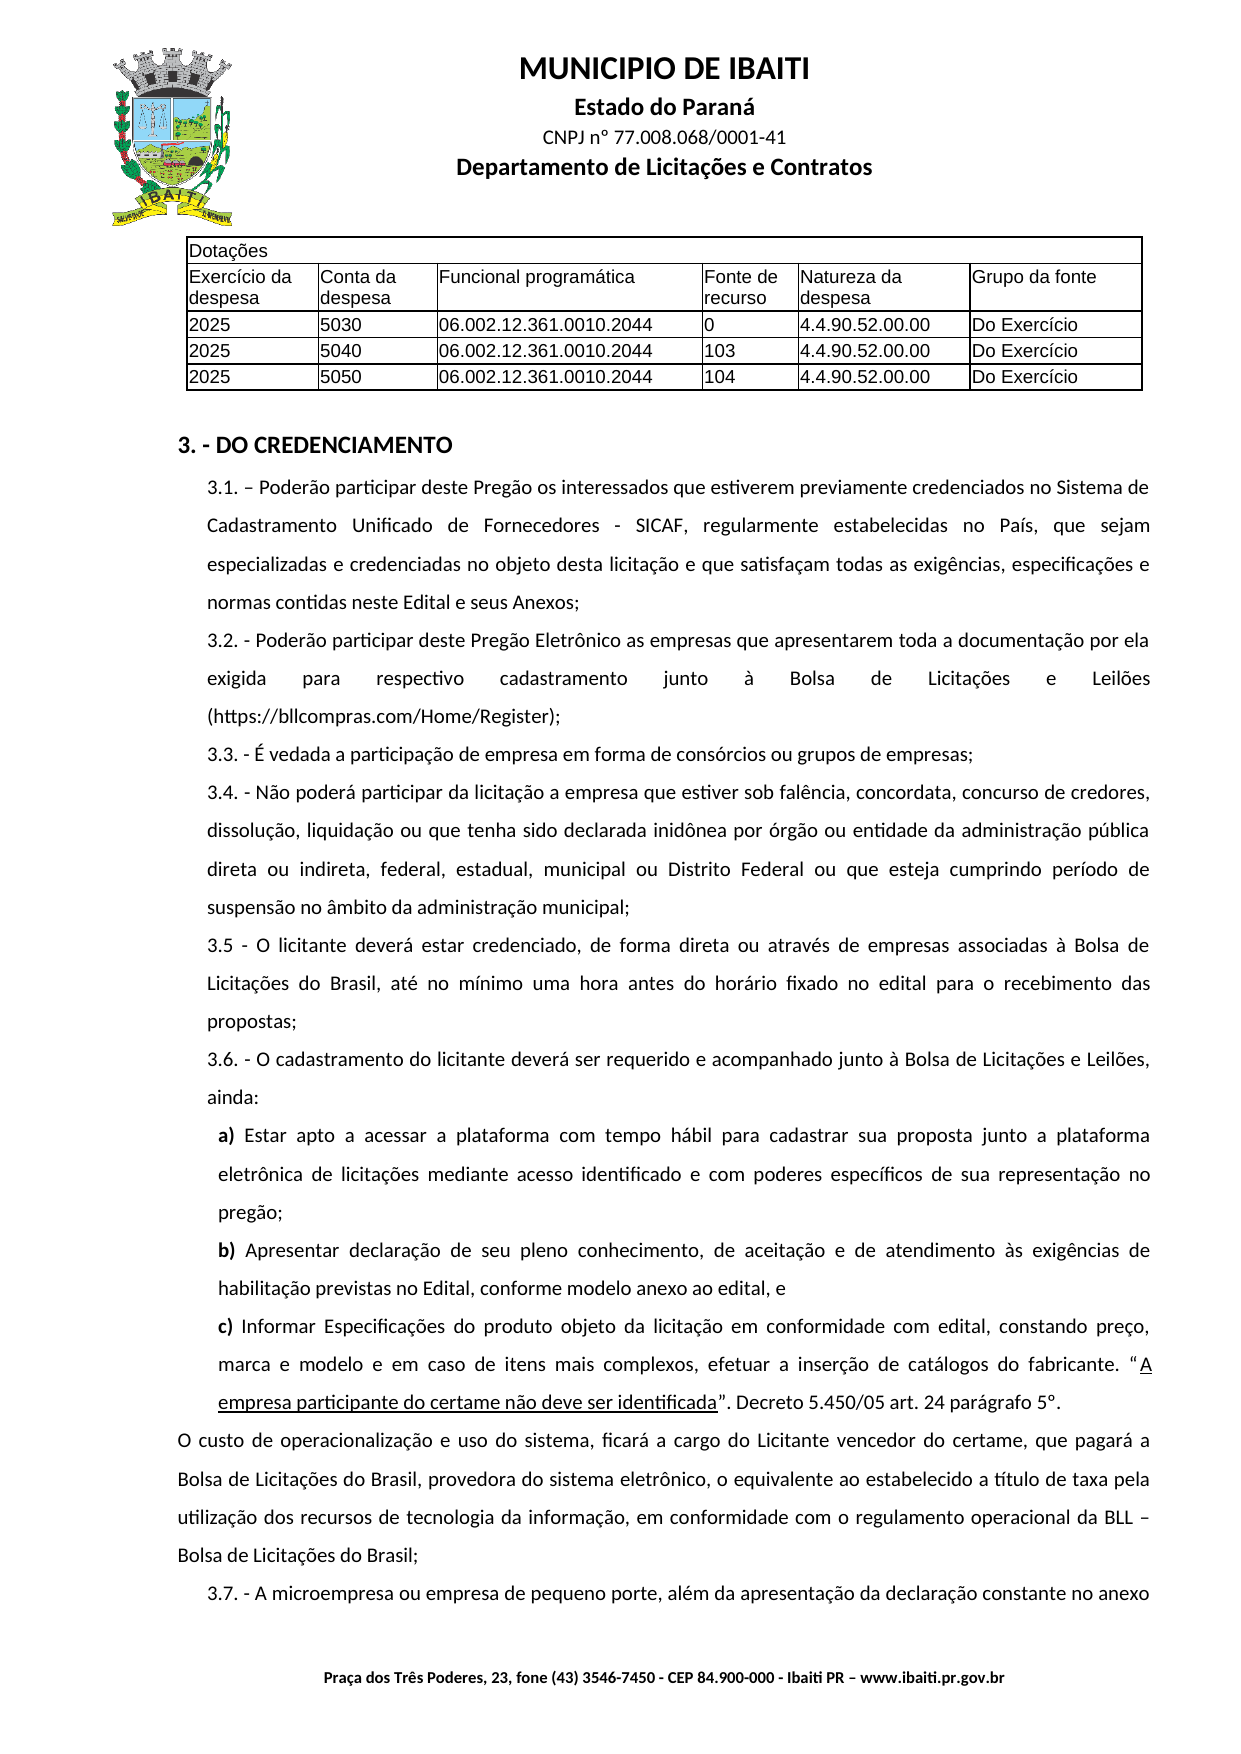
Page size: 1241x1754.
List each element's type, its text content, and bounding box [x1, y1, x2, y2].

table_cell Fonte de recurso [703, 264, 798, 310]
text 3.6. - O cadastramento do licitante deverá ser requerido e acompanhado junto à Bolsa de Licitações e Leilões, ainda: [207, 1046, 1152, 1110]
table_cell Do Exercício [971, 338, 1141, 363]
table_cell Natureza da despesa [799, 264, 969, 310]
text 3.5 - O licitante deverá estar credenciado, de forma direta ou através de empresas associadas à Bolsa de Licitações do Brasil, até no mínimo uma hora antes do horário fixado no edital para o recebimento das propostas; [207, 932, 1152, 1034]
text a) Estar apto a acessar a plataforma com tempo hábil para cadastrar sua proposta junto a plataforma eletrônica de licitações mediante acesso identificado e com poderes específicos de sua representação no pregão; [218, 1123, 1152, 1224]
text 3. - DO CREDENCIAMENTO [177, 429, 1152, 459]
text 3.3. - É vedada a participação de empresa em forma de consórcios ou grupos de empresas; [207, 741, 1152, 767]
table_cell Exercício da despesa [188, 264, 318, 310]
table_cell 2025 [188, 312, 318, 337]
table_cell Grupo da fonte [971, 264, 1141, 310]
table_cell Conta da despesa [319, 264, 437, 310]
text O custo de operacionalização e uso do sistema, ficará a cargo do Licitante vencedor do certame, que pagará a Bolsa de Licitações do Brasil, provedora do sistema eletrônico, o equivalente ao estabelecido a título de taxa pela utilização dos recursos de tecnologia da informação, em conformidade com o regulamento operacional da BLL – Bolsa de Licitações do Brasil; [177, 1428, 1152, 1567]
table_cell 06.002.12.361.0010.2044 [438, 312, 702, 337]
table_cell 06.002.12.361.0010.2044 [438, 365, 702, 389]
text 3.2. - Poderão participar deste Pregão Eletrônico as empresas que apresentarem toda a documentação por ela exigida para respectivo cadastramento junto à Bolsa de Licitações e Leilões (https://bllcompras.com/Home/Register); [207, 627, 1152, 729]
table_cell 4.4.90.52.00.00 [799, 338, 969, 363]
table_cell 2025 [188, 338, 318, 363]
table_cell 103 [703, 338, 798, 363]
table_header Dotações [188, 238, 1141, 262]
table_cell 104 [703, 365, 798, 389]
table_cell Do Exercício [971, 365, 1141, 389]
table_cell 5050 [319, 365, 437, 389]
table_cell 2025 [188, 365, 318, 389]
table_cell 4.4.90.52.00.00 [799, 312, 969, 337]
picture [102, 48, 244, 226]
text c) Informar Especificações do produto objeto da licitação em conformidade com edital, constando preço, marca e modelo e em caso de itens mais complexos, efetuar a inserção de catálogos do fabricante. “A empresa participante do certame não deve ser identificada”. Decreto 5.450/05 art. 24 parágrafo 5º. [218, 1313, 1152, 1415]
table_cell 5030 [319, 312, 437, 337]
text b) Apresentar declaração de seu pleno conhecimento, de aceitação e de atendimento às exigências de habilitação previstas no Edital, conforme modelo anexo ao edital, e [218, 1237, 1152, 1301]
table_cell 4.4.90.52.00.00 [799, 365, 969, 389]
table_cell Do Exercício [971, 312, 1141, 337]
table_cell 0 [703, 312, 798, 337]
table_cell 5040 [319, 338, 437, 363]
table_cell 06.002.12.361.0010.2044 [438, 338, 702, 363]
text 3.4. - Não poderá participar da licitação a empresa que estiver sob falência, concordata, concurso de credores, dissolução, liquidação ou que tenha sido declarada inidônea por órgão ou entidade da administração pública direta ou indireta, federal, estadual, municipal ou Distrito Federal ou que esteja cumprindo período de suspensão no âmbito da administração municipal; [207, 779, 1152, 919]
table_cell Funcional programática [438, 264, 702, 310]
text 3.1. – Poderão participar deste Pregão os interessados que estiverem previamente credenciados no Sistema de Cadastramento Unificado de Fornecedores - SICAF, regularmente estabelecidas no País, que sejam especializadas e credenciadas no objeto desta licitação e que satisfaçam todas as exigências, especificações e normas contidas neste Edital e seus Anexos; [207, 474, 1152, 614]
